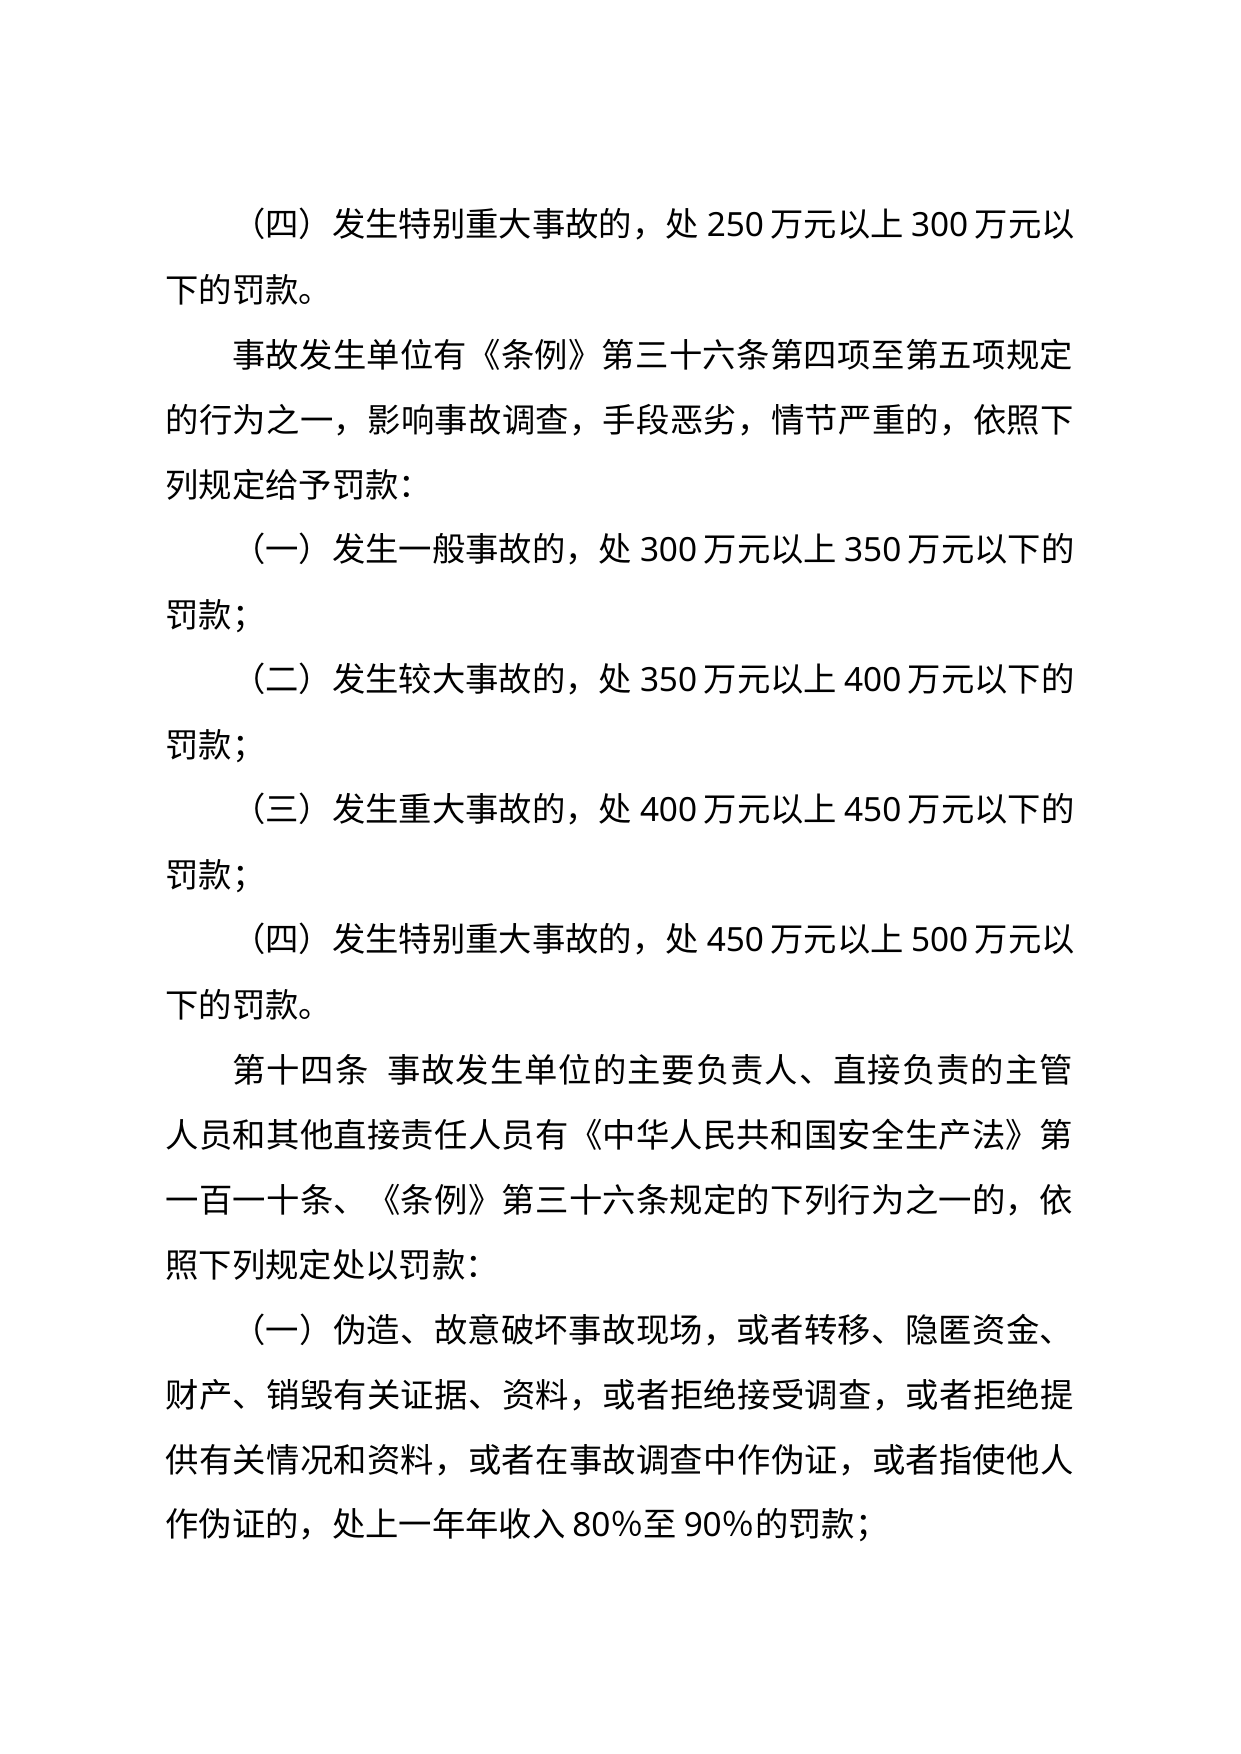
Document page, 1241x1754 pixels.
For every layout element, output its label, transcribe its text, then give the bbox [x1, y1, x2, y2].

text 第十四条 事故发生单位的主要负责人、直接负责的主管人员和其他直接责任人员有《中华人民共和国安全生产法》第一百一十条、《条例》第三十六条规定的下列行为之一的，依照下列规定处以罚款： [165, 1035, 1075, 1295]
text （一）伪造、故意破坏事故现场，或者转移、隐匿资金、财产、销毁有关证据、资料，或者拒绝接受调查，或者拒绝提供有关情况和资料，或者在事故调查中作伪证，或者指使他人作伪证的，处上一年年收入80％至90％的罚款； [165, 1295, 1075, 1555]
text （一）发生一般事故的，处300万元以上350万元以下的罚款； [165, 515, 1075, 645]
text （三）发生重大事故的，处400万元以上450万元以下的罚款； [165, 775, 1075, 905]
text （二）发生较大事故的，处350万元以上400万元以下的罚款； [165, 645, 1075, 775]
text 事故发生单位有《条例》第三十六条第四项至第五项规定的行为之一，影响事故调查，手段恶劣，情节严重的，依照下列规定给予罚款： [165, 320, 1075, 515]
text （四）发生特别重大事故的，处250万元以上300万元以下的罚款。 [165, 190, 1075, 320]
text （四）发生特别重大事故的，处450万元以上500万元以下的罚款。 [165, 905, 1075, 1035]
